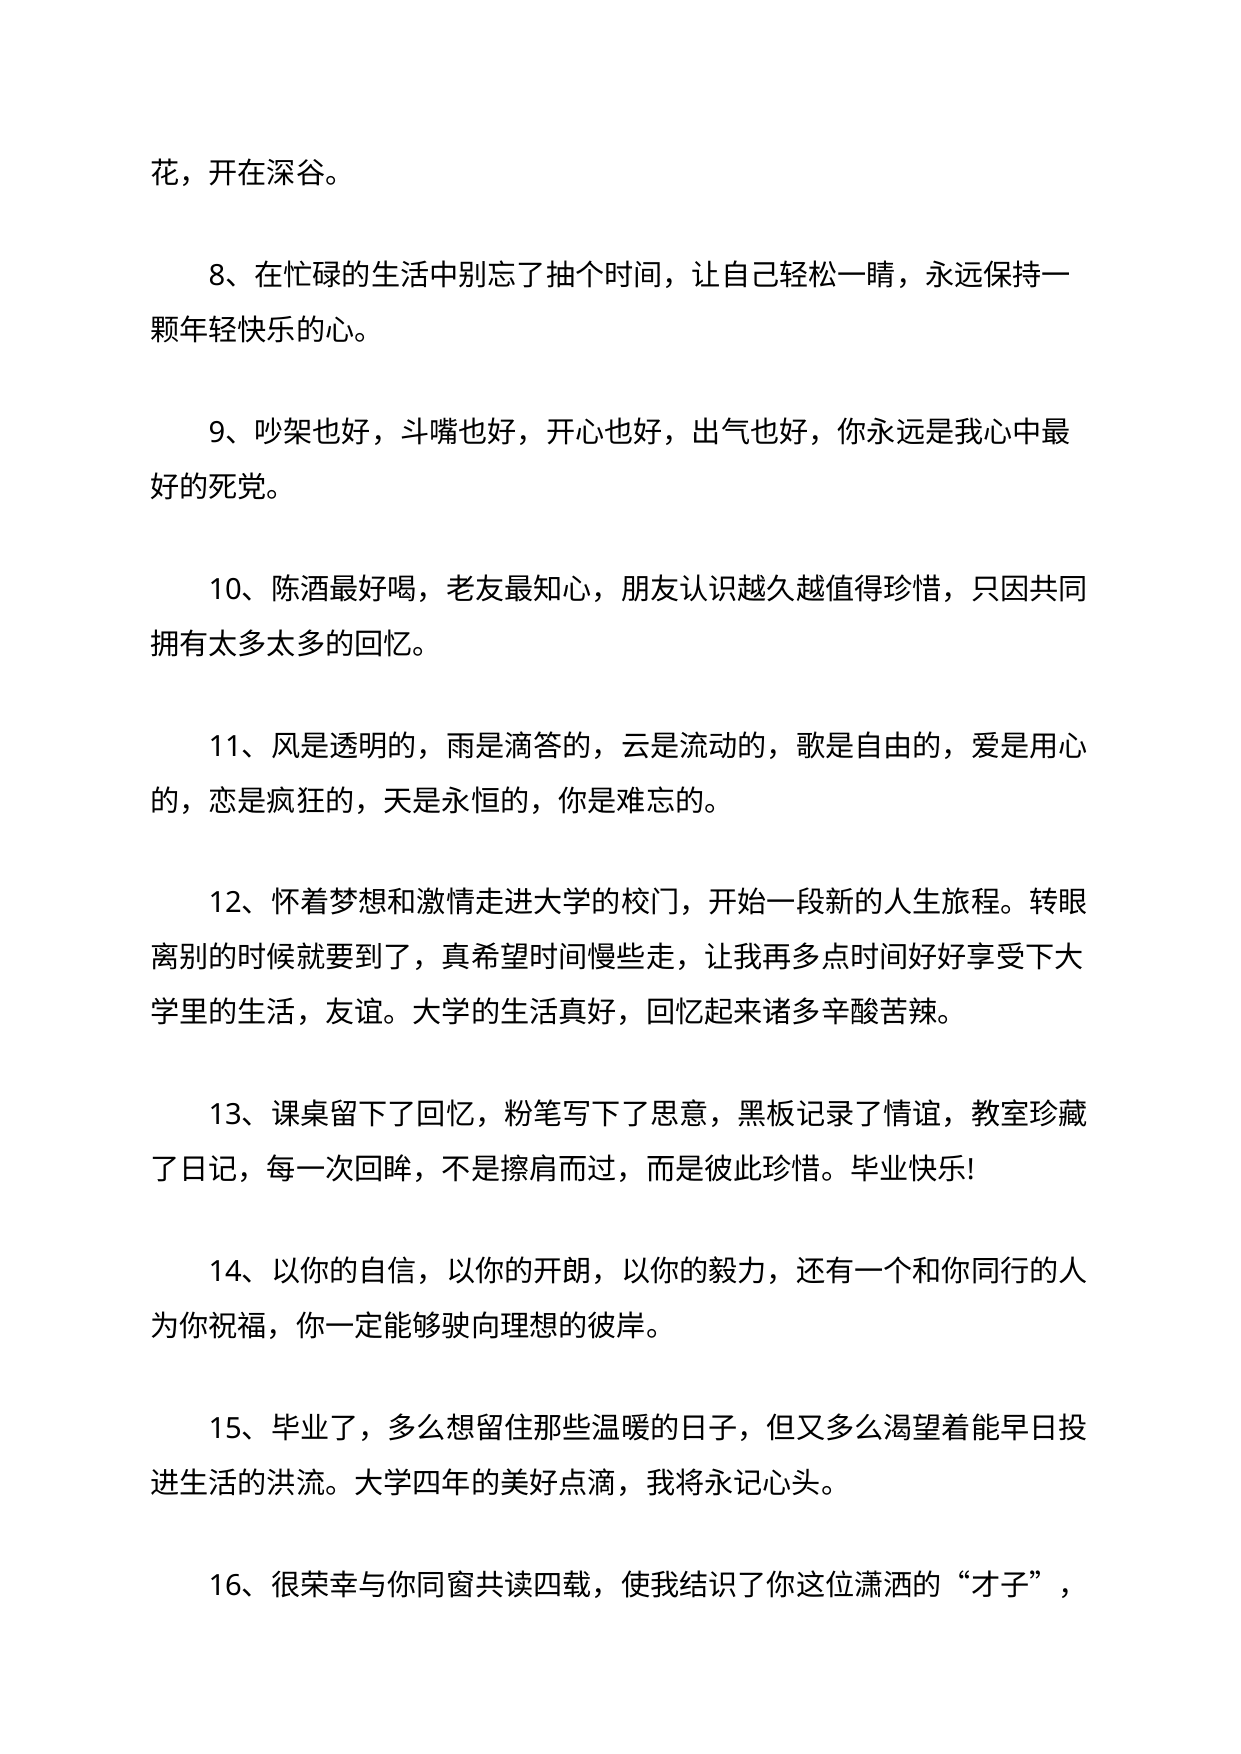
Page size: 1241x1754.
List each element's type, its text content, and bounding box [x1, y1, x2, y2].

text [150, 1561, 1090, 1603]
text 11、风是透明的，雨是滴答的，云是流动的，歌是自由的，爱是用心的，恋是疯狂的，天是永恒的，你是难忘的。 [150, 722, 1090, 819]
text 8、在忙碌的生活中别忘了抽个时间，让自己轻松一睛，永远保持一颗年轻快乐的心。 [150, 252, 1090, 349]
text 10、陈酒最好喝，老友最知心，朋友认识越久越值得珍惜，只因共同拥有太多太多的回忆。 [150, 565, 1090, 663]
text 12、怀着梦想和激情走进大学的校门，开始一段新的人生旅程。转眼离别的时候就要到了，真希望时间慢些走，让我再多点时间好好享受下大学里的生活，友谊。大学的生活真好，回忆起来诸多辛酸苦辣。 [150, 879, 1090, 1031]
text 9、吵架也好，斗嘴也好，开心也好，出气也好，你永远是我心中最好的死党。 [150, 408, 1090, 506]
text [150, 150, 1090, 192]
text 13、课桌留下了回忆，粉笔写下了思意，黑板记录了情谊，教室珍藏了日记，每一次回眸，不是擦肩而过，而是彼此珍惜。毕业快乐! [150, 1091, 1090, 1188]
text 14、以你的自信，以你的开朗，以你的毅力，还有一个和你同行的人为你祝福，你一定能够驶向理想的彼岸。 [150, 1247, 1090, 1345]
text 15、毕业了，多么想留住那些温暖的日子，但又多么渴望着能早日投进生活的洪流。大学四年的美好点滴，我将永记心头。 [150, 1404, 1090, 1502]
